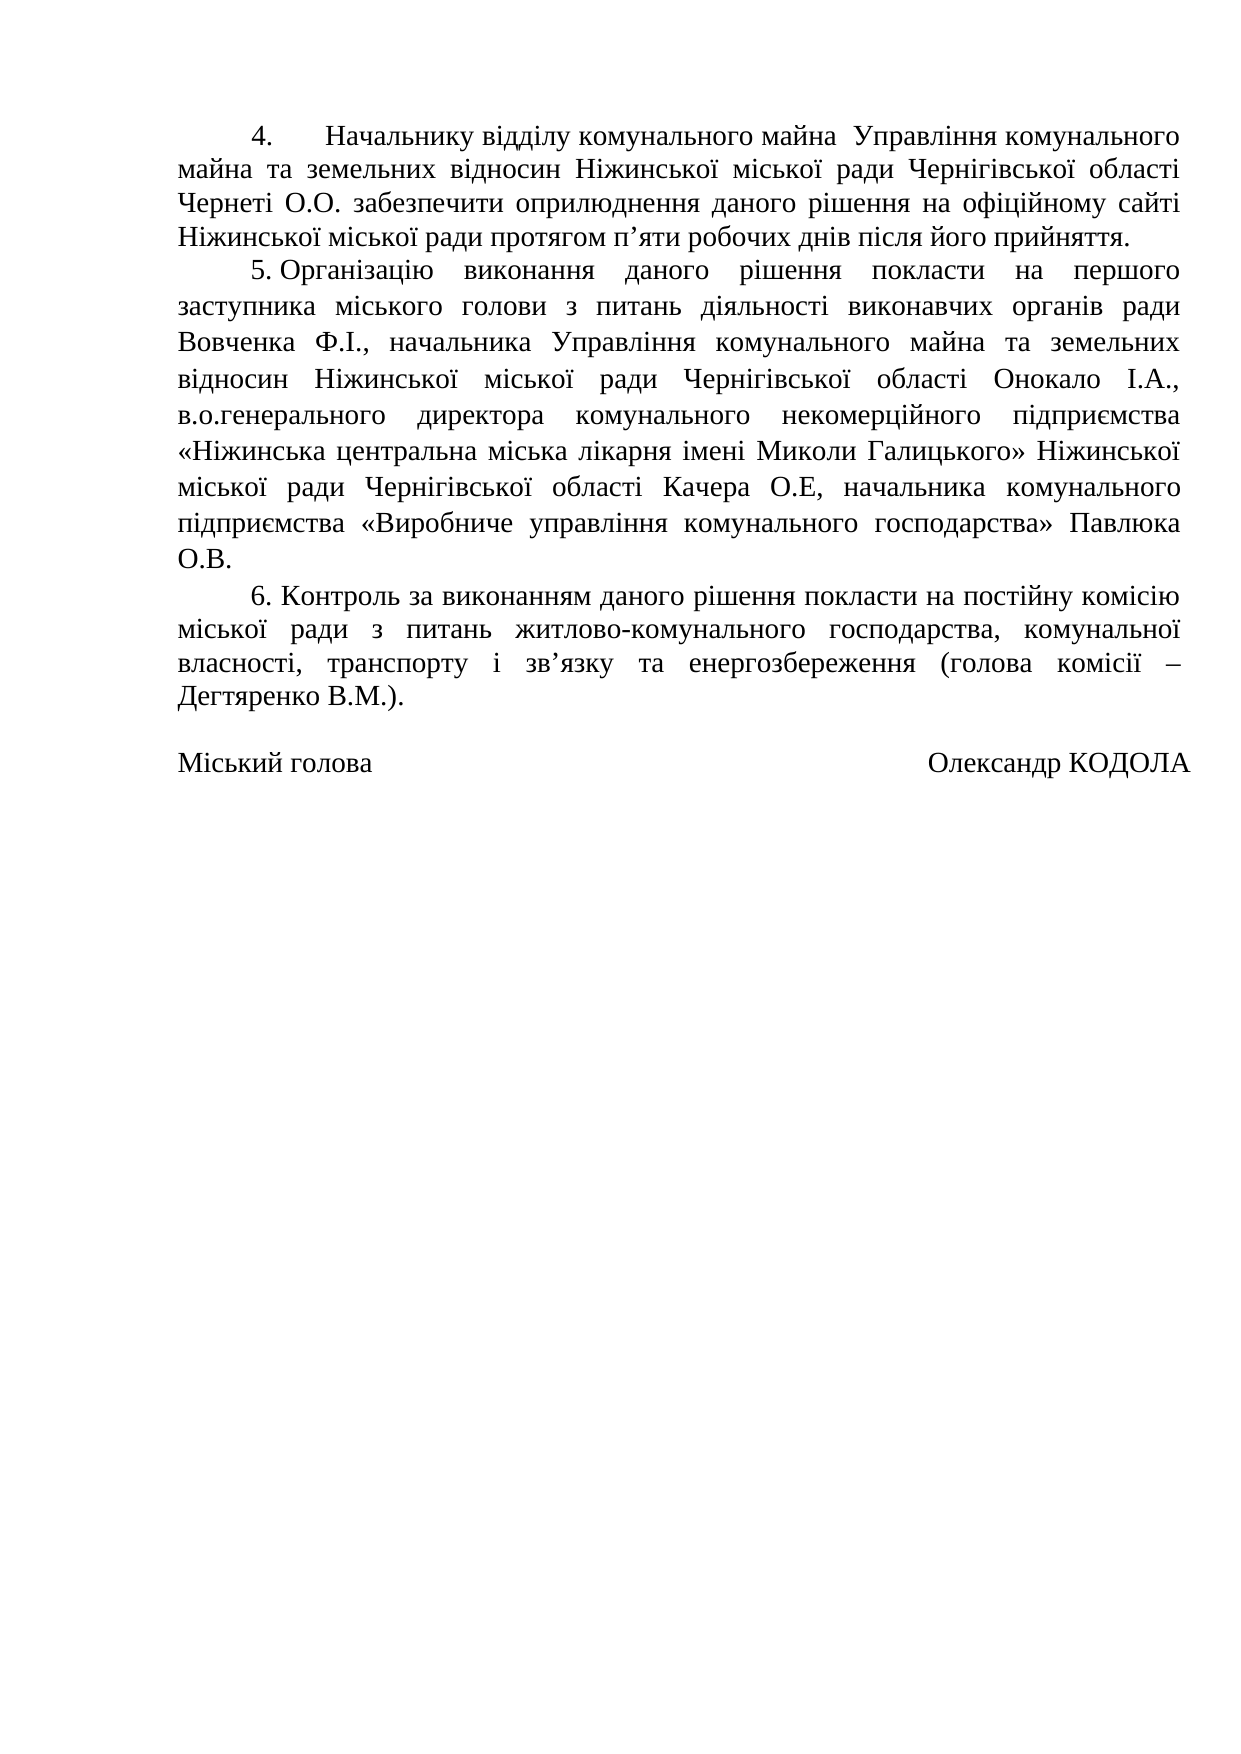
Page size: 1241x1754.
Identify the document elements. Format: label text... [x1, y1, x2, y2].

text Міський голова Олександр КОДОЛА [177, 745, 1211, 779]
list Начальнику відділу комунального майна Управління комунального майна та земельних відносин Ніжинської міської ради Чернігівської області Чернеті О.О. забезпечити оприлюднення даного рішення на офіційному сайті Ніжинської міської ради протягом п’яти робочих днів після його прийняття. [177, 118, 1181, 252]
text 5. Організацію виконання даного рішення покласти на першого заступника міського голови з питань діяльності виконавчих органів ради Вовченка Ф.І., начальника Управління комунального майна та земельних відносин Ніжинської міської ради Чернігівської області Онокало І.А., в.о.генерального директора комунального некомерційного підприємства «Ніжинська центральна міська лікарня імені Миколи Галицького» Ніжинської міської ради Чернігівської області Качера О.Е, начальника комунального підприємства «Виробниче управління комунального господарства» Павлюка О.В. [177, 252, 1181, 575]
text 6. Контроль за виконанням даного рішення покласти на постійну комісію міської ради з питань житлово-комунального господарства, комунальної власності, транспорту і зв’язку та енергозбереження (голова комісії – Дегтяренко В.М.). [177, 578, 1181, 712]
